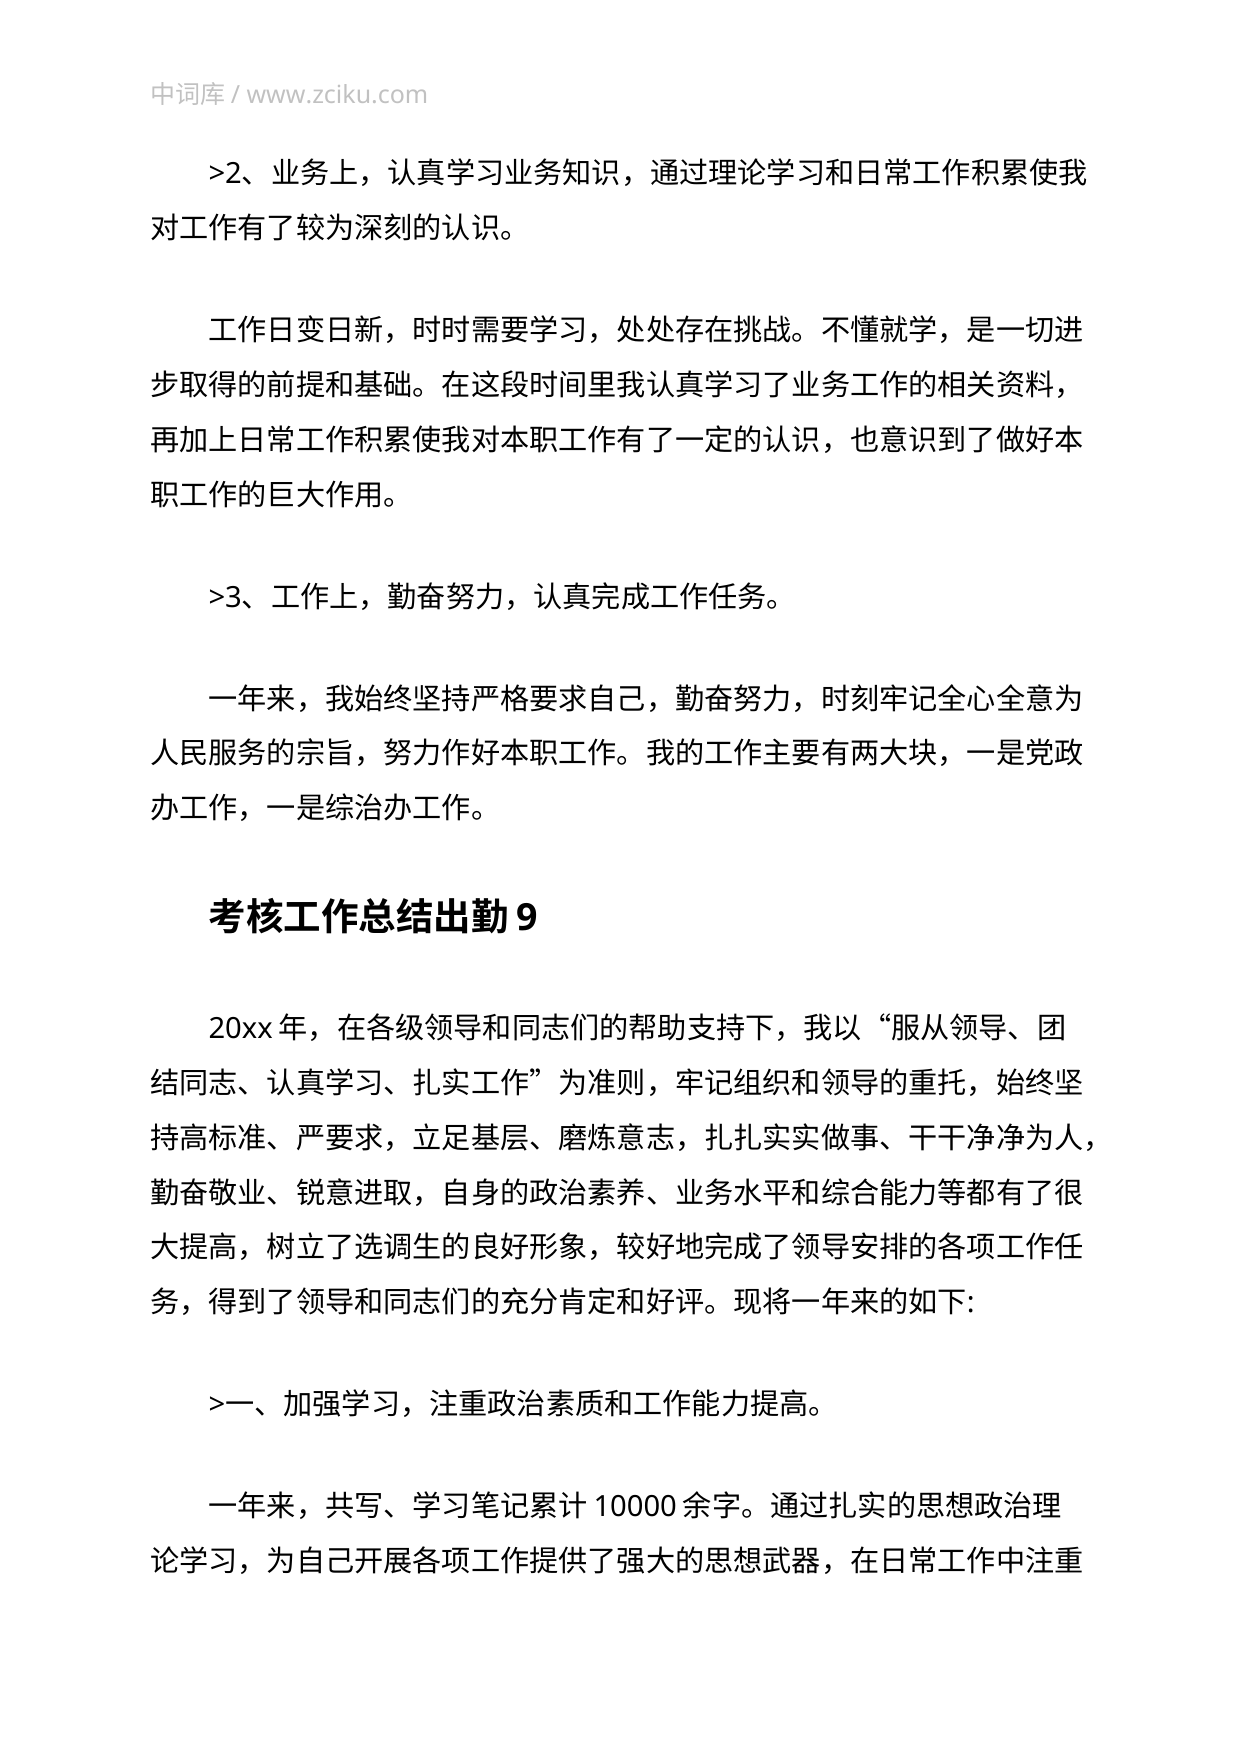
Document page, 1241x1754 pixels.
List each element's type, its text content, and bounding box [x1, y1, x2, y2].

text 工作日变日新，时时需要学习，处处存在挑战。不懂就学，是一切进步取得的前提和基础。在这段时间里我认真学习了业务工作的相关资料，再加上日常工作积累使我对本职工作有了一定的认识，也意识到了做好本职工作的巨大作用。 [150, 307, 1090, 514]
text >一、加强学习，注重政治素质和工作能力提高。 [150, 1381, 1090, 1423]
text 考核工作总结出勤9 [150, 887, 1090, 941]
text >2、业务上，认真学习业务知识，通过理论学习和日常工作积累使我对工作有了较为深刻的认识。 [150, 150, 1090, 247]
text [150, 1483, 1090, 1580]
text 20xx年，在各级领导和同志们的帮助支持下，我以“服从领导、团结同志、认真学习、扎实工作”为准则，牢记组织和领导的重托，始终坚持高标准、严要求，立足基层、磨炼意志，扎扎实实做事、干干净净为人，勤奋敬业、锐意进取，自身的政治素养、业务水平和综合能力等都有了很大提高，树立了选调生的良好形象，较好地完成了领导安排的各项工作任务，得到了领导和同志们的充分肯定和好评。现将一年来的如下: [150, 1004, 1090, 1321]
text 一年来，我始终坚持严格要求自己，勤奋努力，时刻牢记全心全意为人民服务的宗旨，努力作好本职工作。我的工作主要有两大块，一是党政办工作，一是综治办工作。 [150, 675, 1090, 827]
text >3、工作上，勤奋努力，认真完成工作任务。 [150, 573, 1090, 616]
